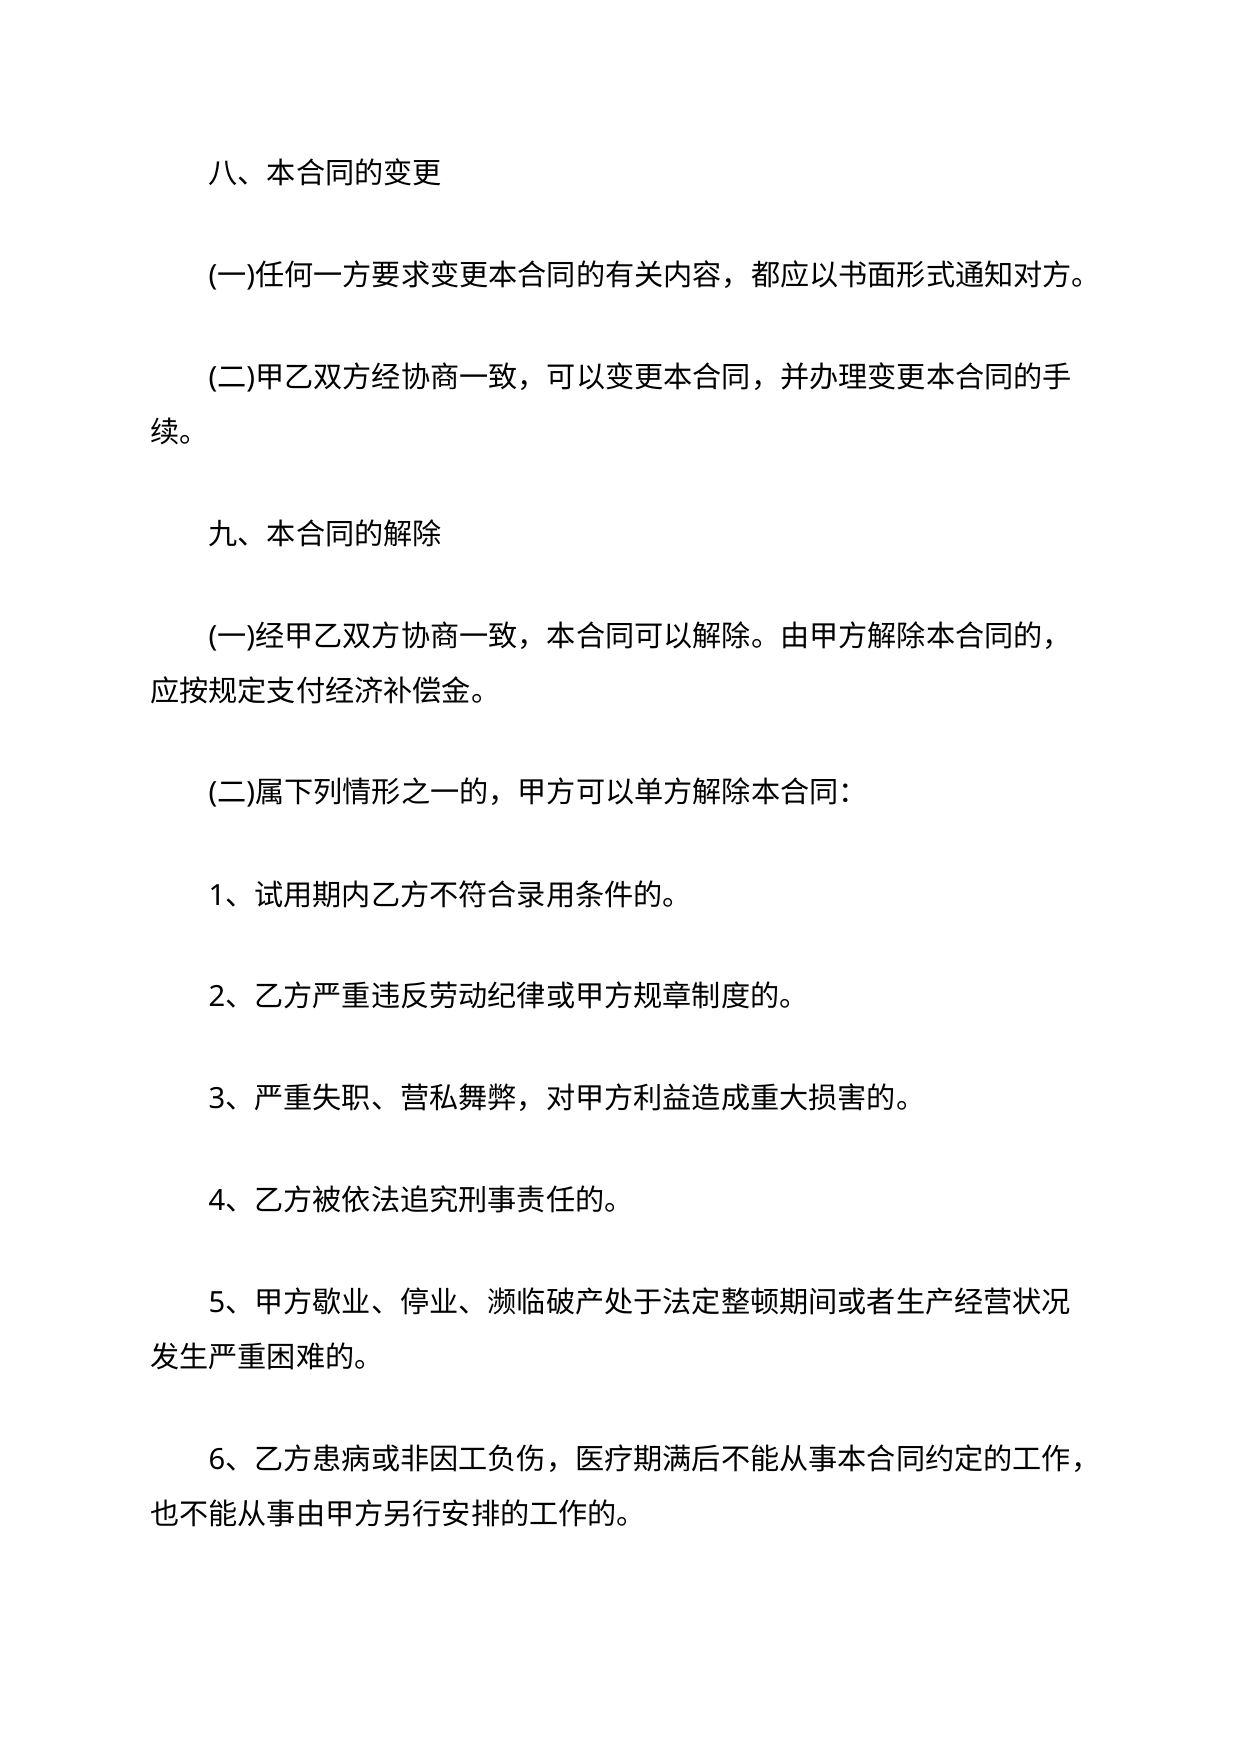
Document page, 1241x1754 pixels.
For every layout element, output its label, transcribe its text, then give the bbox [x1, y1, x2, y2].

text (二)属下列情形之一的，甲方可以单方解除本合同： [150, 769, 1090, 811]
text 5、甲方歇业、停业、濒临破产处于法定整顿期间或者生产经营状况发生严重困难的。 [150, 1279, 1090, 1376]
text (一)任何一方要求变更本合同的有关内容，都应以书面形式通知对方。 [150, 252, 1090, 294]
text (二)甲乙双方经协商一致，可以变更本合同，并办理变更本合同的手续。 [150, 354, 1090, 451]
text 八、本合同的变更 [150, 150, 1090, 192]
text 6、乙方患病或非因工负伤，医疗期满后不能从事本合同约定的工作，也不能从事由甲方另行安排的工作的。 [150, 1436, 1090, 1533]
text 3、严重失职、营私舞弊，对甲方利益造成重大损害的。 [150, 1075, 1090, 1117]
text 2、乙方严重违反劳动纪律或甲方规章制度的。 [150, 973, 1090, 1015]
text (一)经甲乙双方协商一致，本合同可以解除。由甲方解除本合同的，应按规定支付经济补偿金。 [150, 612, 1090, 709]
text 九、本合同的解除 [150, 511, 1090, 553]
text 4、乙方被依法追究刑事责任的。 [150, 1177, 1090, 1219]
text 1、试用期内乙方不符合录用条件的。 [150, 871, 1090, 913]
